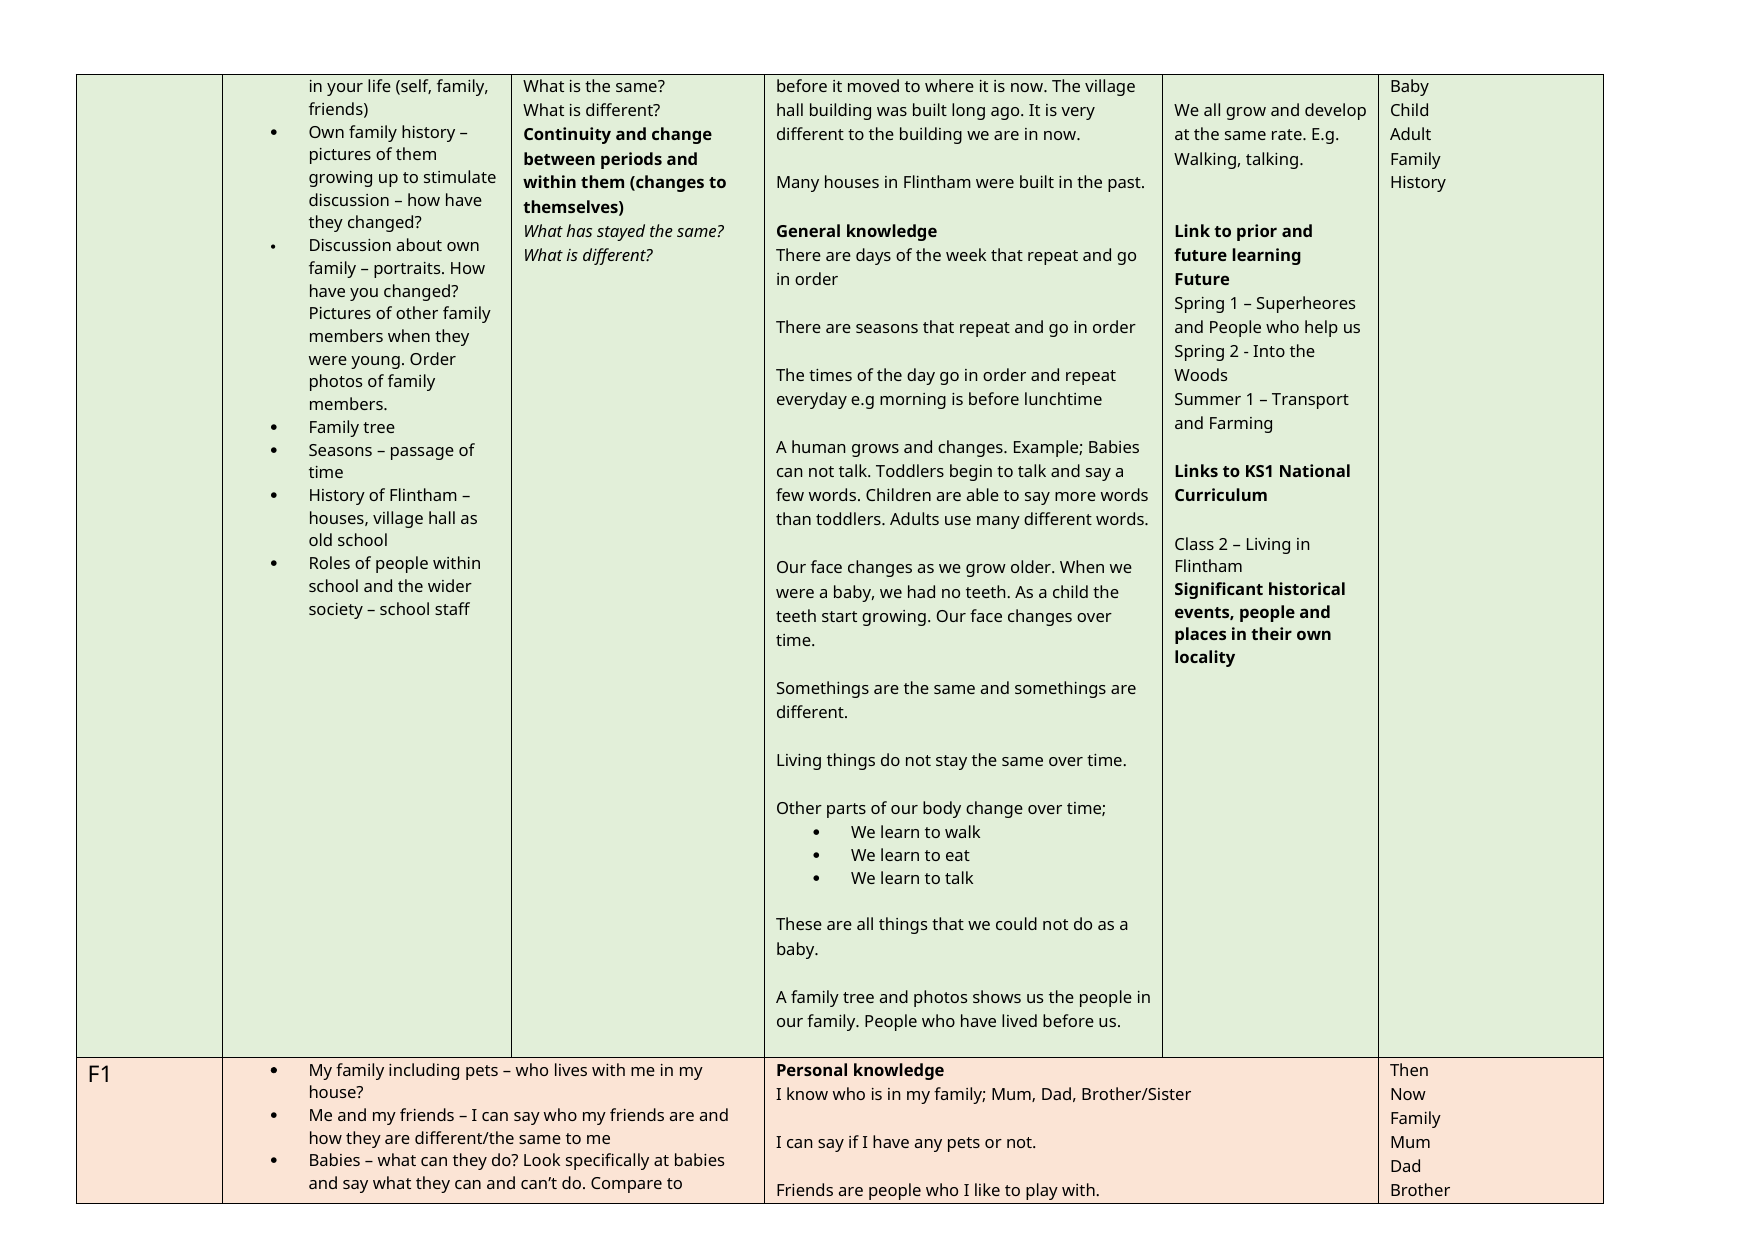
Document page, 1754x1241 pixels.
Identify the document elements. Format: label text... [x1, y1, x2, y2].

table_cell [1379, 1058, 1603, 1203]
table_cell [765, 75, 1162, 1057]
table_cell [1379, 75, 1603, 1057]
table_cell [223, 1058, 764, 1203]
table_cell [512, 75, 764, 1057]
table_cell F1 [77, 1058, 222, 1203]
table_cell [765, 1058, 1378, 1203]
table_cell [223, 75, 511, 1057]
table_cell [77, 75, 222, 1057]
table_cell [1163, 75, 1378, 1057]
